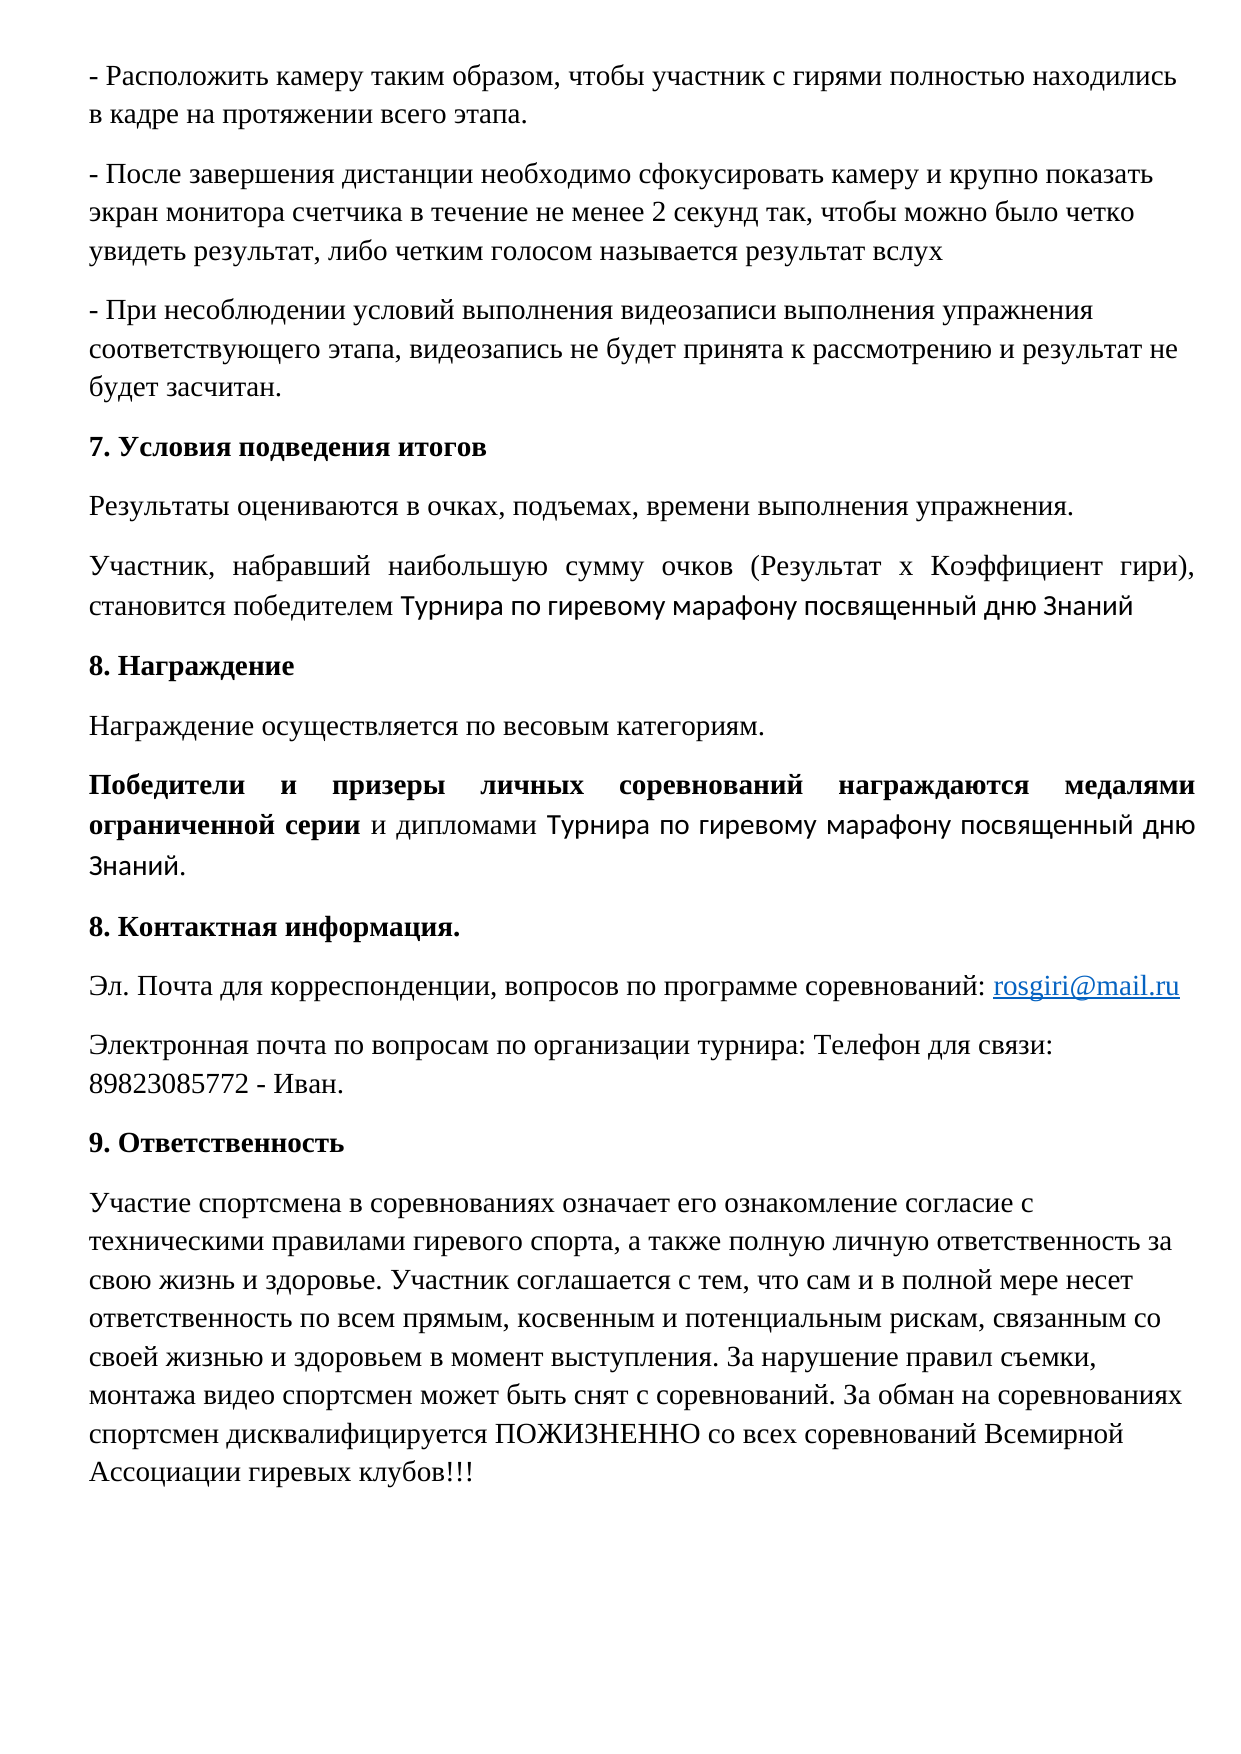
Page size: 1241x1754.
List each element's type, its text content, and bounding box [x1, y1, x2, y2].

text Награждение осуществляется по весовым категориям. [88, 708, 1196, 741]
text Победители и призеры личных соревнований награждаются медалями ограниченной серии и дипломами Турнира по гиревому марафону посвященный дню Знаний. [88, 767, 1196, 882]
text Результаты оцениваются в очках, подъемах, времени выполнения упражнения. [88, 488, 1196, 522]
text Эл. Почта для корреспонденции, вопросов по программе соревнований: rosgiri@mail.ru [88, 968, 1196, 1002]
text 7. Условия подведения итогов [88, 429, 1196, 462]
text - Расположить камеру таким образом, чтобы участник с гирями полностью находились в кадре на протяжении всего этапа. [88, 58, 1196, 130]
text - После завершения дистанции необходимо сфокусировать камеру и крупно показать экран монитора счетчика в течение не менее 2 секунд так, чтобы можно было четко увидеть результат, либо четким голосом называется результат вслух [88, 156, 1196, 267]
text 8. Контактная информация. [88, 909, 1196, 942]
text Участник, набравший наибольшую сумму очков (Результат х Коэффициент гири), становится победителем Турнира по гиревому марафону посвященный дню Знаний [88, 548, 1196, 622]
text Участие спортсмена в соревнованиях означает его ознакомление согласие с техническими правилами гиревого спорта, а также полную личную ответственность за свою жизнь и здоровье. Участник соглашается с тем, что сам и в полной мере несет ответственность по всем прямым, косвенным и потенциальным рискам, связанным со своей жизнью и здоровьем в момент выступления. За нарушение правил съемки, монтажа видео спортсмен может быть снят с соревнований. За обман на соревнованиях спортсмен дисквалифицируется ПОЖИЗНЕННО со всех соревнований Всемирной Ассоциации гиревых клубов!!! [88, 1185, 1196, 1488]
text Электронная почта по вопросам по организации турнира: Телефон для связи: 89823085772 - Иван. [88, 1027, 1196, 1099]
text 8. Награждение [88, 648, 1196, 682]
text - При несоблюдении условий выполнения видеозаписи выполнения упражнения соответствующего этапа, видеозапись не будет принята к рассмотрению и результат не будет засчитан. [88, 292, 1196, 403]
text 9. Ответственность [88, 1125, 1196, 1159]
